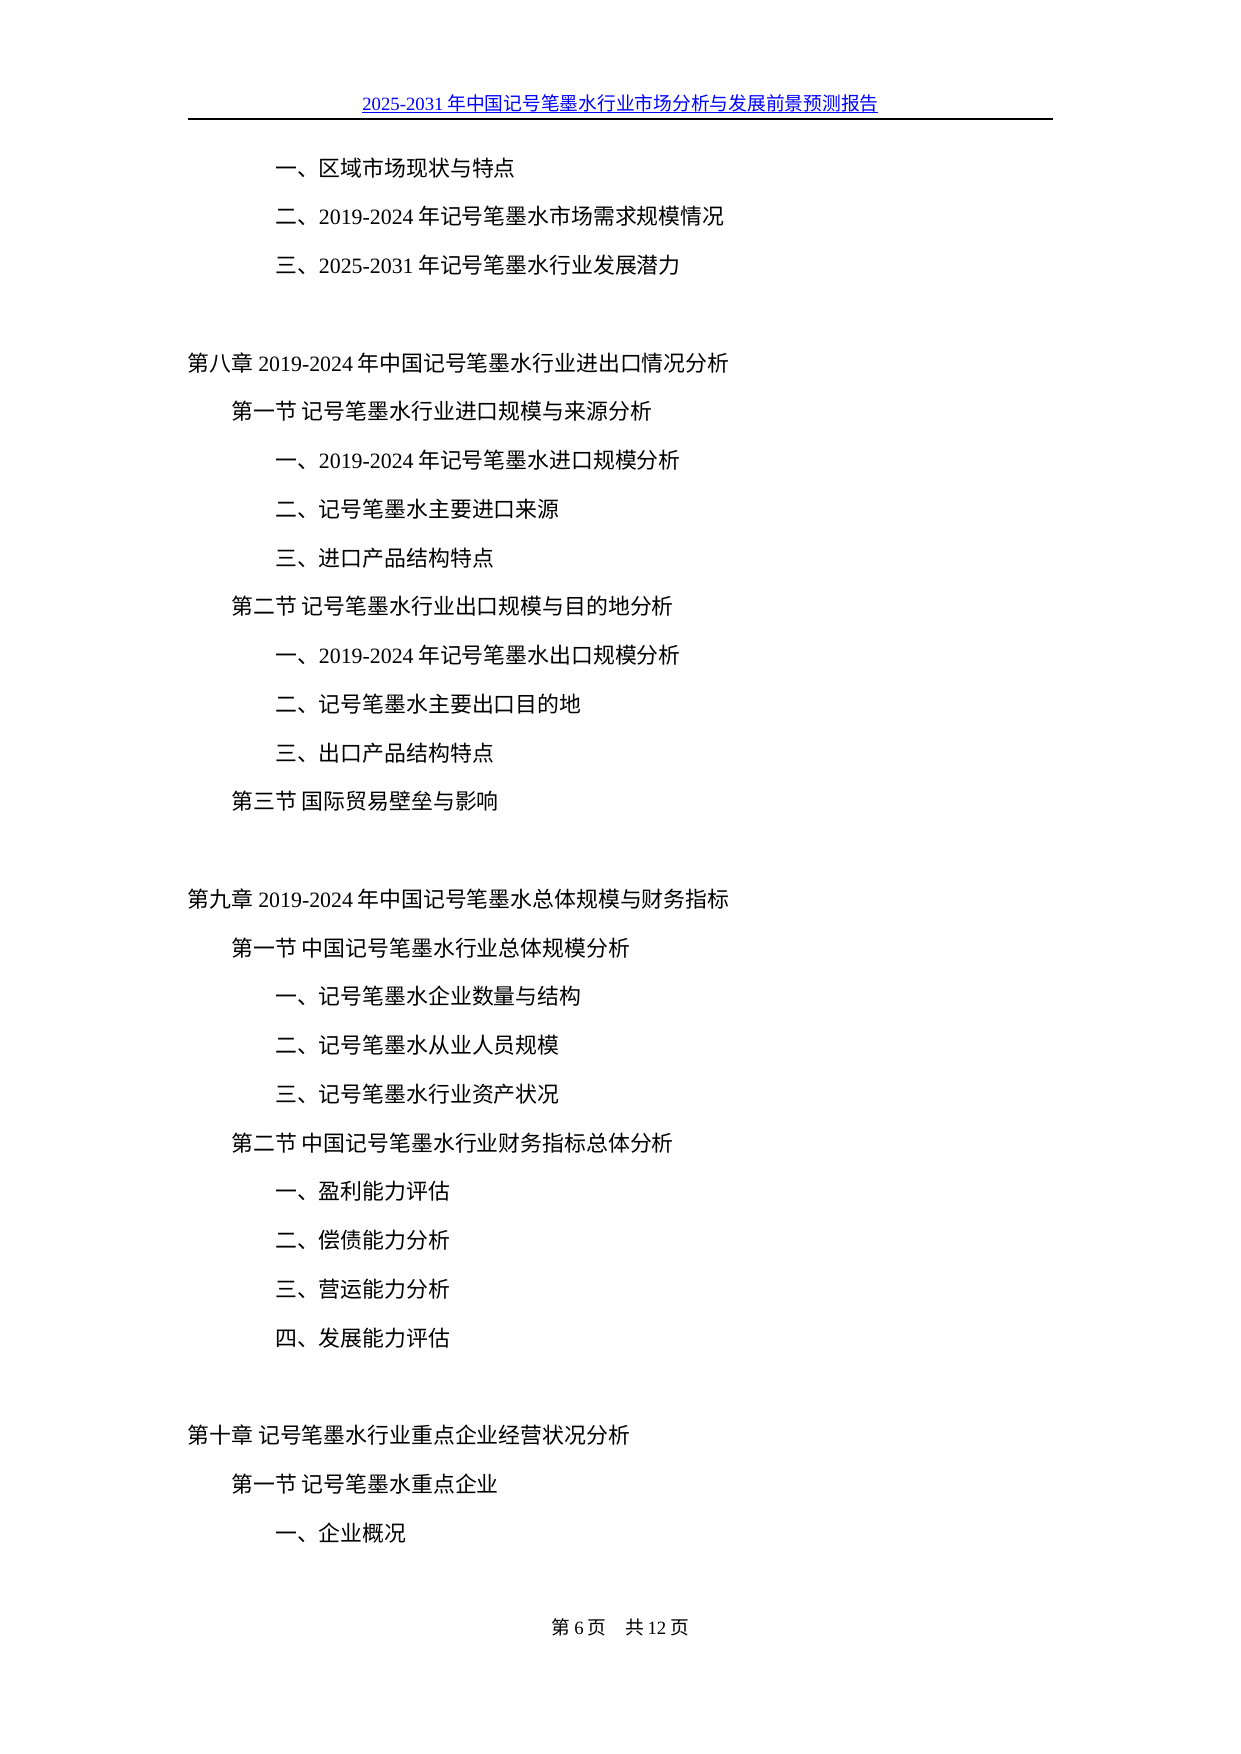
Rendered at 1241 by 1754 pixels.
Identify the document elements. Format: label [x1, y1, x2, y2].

text [187, 150, 1053, 1548]
